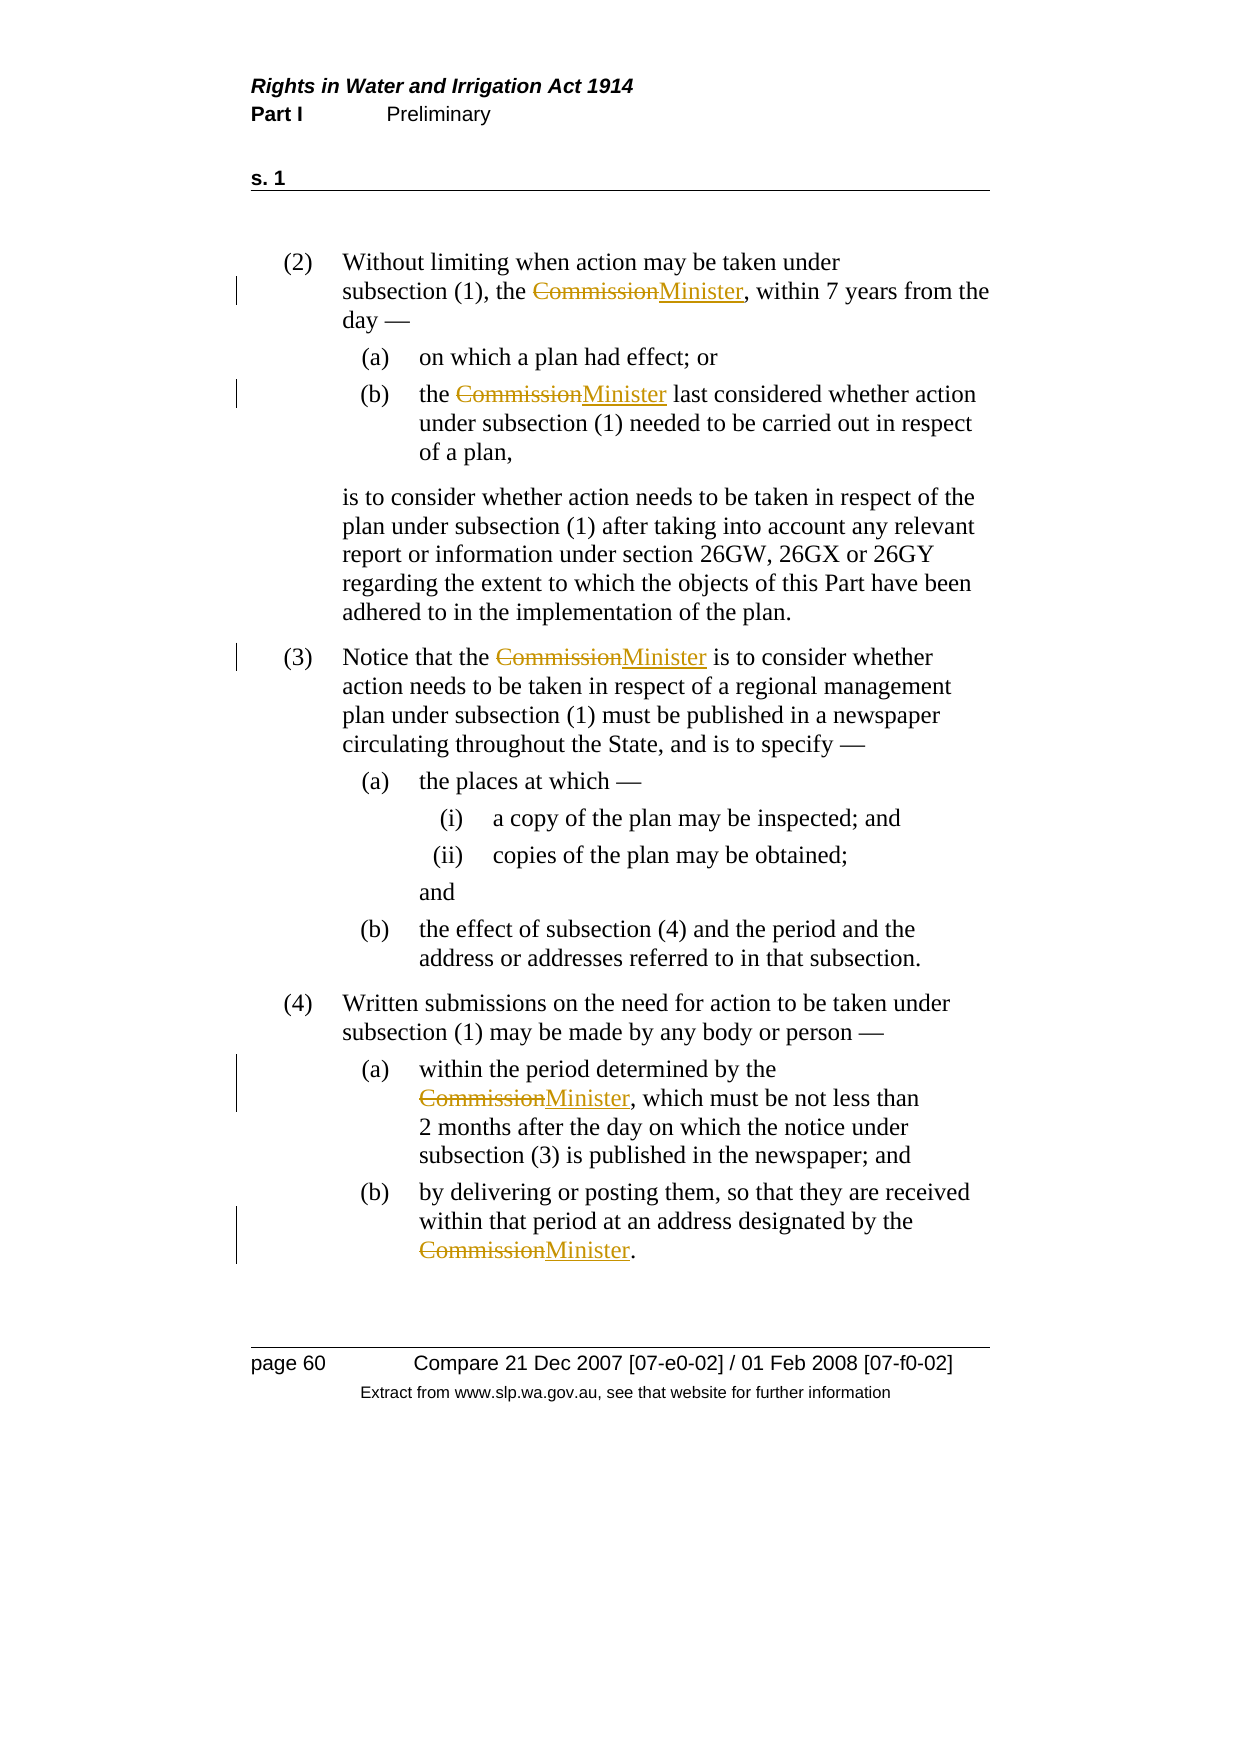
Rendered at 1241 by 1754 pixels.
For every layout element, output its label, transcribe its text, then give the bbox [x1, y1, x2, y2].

text (a) within the period determined by the , which must be not less than 2 months after the day on which the notice under subsection (3) is published in the newspaper; and [251, 1054, 990, 1169]
text (i) a copy of the plan may be inspected; and [251, 803, 990, 832]
text (a) the places at which — [251, 766, 990, 794]
text and [251, 877, 990, 906]
text (b) by delivering or posting them, so that they are received within that period at an address designated by the . [251, 1177, 990, 1264]
text (a) on which a plan had effect; or [251, 342, 990, 371]
text (b) the effect of subsection (4) and the period and the address or addresses referred to in that subsection. [251, 914, 990, 972]
text (3) Notice that the is to consider whether action needs to be taken in respect of a regional management plan under subsection (1) must be published in a newspaper circulating throughout the State, and is to specify — [251, 642, 990, 757]
text is to consider whether action needs to be taken in respect of the plan under subsection (1) after taking into account any relevant report or information under section 26GW, 26GX or 26GY regarding the extent to which the objects of this Part have been adhered to in the implementation of the plan. [251, 482, 990, 626]
text (ii) copies of the plan may be obtained; [251, 840, 990, 869]
text (2) Without limiting when action may be taken under subsection (1), the , within 7 years from the day — [251, 247, 990, 334]
text (4) Written submissions on the need for action to be taken under subsection (1) may be made by any body or person — [251, 988, 990, 1046]
text (b) the last considered whether action under subsection (1) needed to be carried out in respect of a plan, [251, 379, 990, 465]
